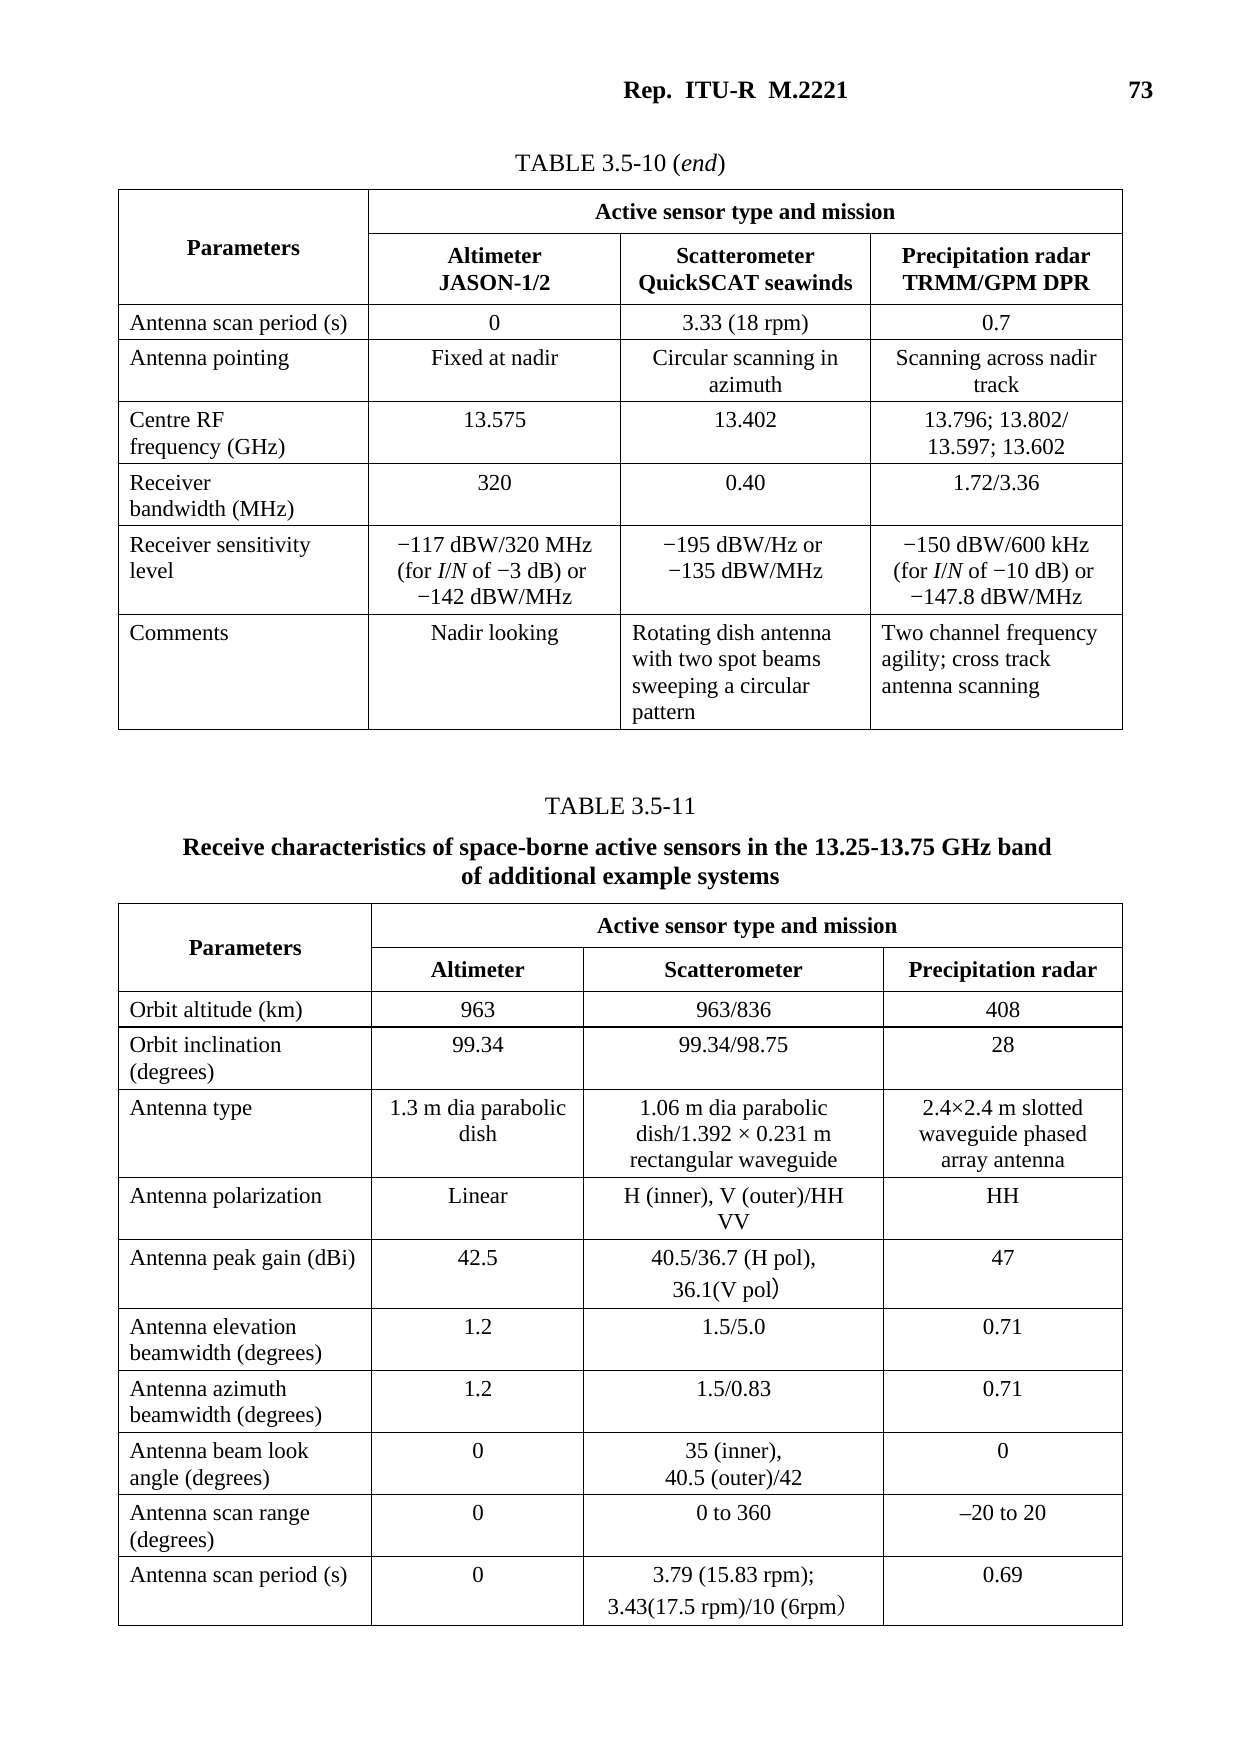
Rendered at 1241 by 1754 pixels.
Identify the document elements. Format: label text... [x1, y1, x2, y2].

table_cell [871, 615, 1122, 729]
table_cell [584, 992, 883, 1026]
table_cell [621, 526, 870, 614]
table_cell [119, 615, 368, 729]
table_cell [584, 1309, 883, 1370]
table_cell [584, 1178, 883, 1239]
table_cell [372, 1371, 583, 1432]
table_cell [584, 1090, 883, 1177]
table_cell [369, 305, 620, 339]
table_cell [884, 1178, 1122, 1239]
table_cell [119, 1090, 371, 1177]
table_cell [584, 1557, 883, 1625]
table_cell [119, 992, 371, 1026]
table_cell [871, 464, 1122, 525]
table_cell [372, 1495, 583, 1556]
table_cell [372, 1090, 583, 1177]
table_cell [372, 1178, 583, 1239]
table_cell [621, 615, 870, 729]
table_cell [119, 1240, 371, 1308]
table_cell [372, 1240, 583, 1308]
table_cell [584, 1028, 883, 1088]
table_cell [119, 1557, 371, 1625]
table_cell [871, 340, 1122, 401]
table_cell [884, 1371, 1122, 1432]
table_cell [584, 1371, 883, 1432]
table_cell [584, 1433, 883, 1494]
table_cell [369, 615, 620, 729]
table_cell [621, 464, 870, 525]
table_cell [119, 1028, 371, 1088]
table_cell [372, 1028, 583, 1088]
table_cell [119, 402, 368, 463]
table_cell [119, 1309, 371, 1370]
title Receive characteristics of space-borne active sensors in the 13.25-13.75 GHz band of additional example systems [118, 832, 1122, 890]
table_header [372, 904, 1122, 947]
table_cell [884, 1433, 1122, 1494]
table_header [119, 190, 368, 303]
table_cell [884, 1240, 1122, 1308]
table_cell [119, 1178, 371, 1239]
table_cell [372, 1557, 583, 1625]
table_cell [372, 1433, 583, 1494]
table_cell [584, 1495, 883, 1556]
text TABLE 3.5-10 (end) [118, 148, 1122, 176]
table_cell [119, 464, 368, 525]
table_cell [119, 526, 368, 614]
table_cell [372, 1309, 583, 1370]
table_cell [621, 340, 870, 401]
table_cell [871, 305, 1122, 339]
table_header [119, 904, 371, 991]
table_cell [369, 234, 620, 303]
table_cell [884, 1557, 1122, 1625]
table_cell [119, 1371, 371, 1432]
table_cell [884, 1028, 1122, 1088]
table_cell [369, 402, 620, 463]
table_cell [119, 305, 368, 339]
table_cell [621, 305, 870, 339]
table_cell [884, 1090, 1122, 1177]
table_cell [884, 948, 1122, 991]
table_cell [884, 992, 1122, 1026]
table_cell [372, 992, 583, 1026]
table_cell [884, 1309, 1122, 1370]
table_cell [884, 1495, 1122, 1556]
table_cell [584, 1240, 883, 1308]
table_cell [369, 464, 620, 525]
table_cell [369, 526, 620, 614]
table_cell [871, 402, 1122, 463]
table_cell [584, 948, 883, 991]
text TABLE 3.5-11 [118, 791, 1122, 820]
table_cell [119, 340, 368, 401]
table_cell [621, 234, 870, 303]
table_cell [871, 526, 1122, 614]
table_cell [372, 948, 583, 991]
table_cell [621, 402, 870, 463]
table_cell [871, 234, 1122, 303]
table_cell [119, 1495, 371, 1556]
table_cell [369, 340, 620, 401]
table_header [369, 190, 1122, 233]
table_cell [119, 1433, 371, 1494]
